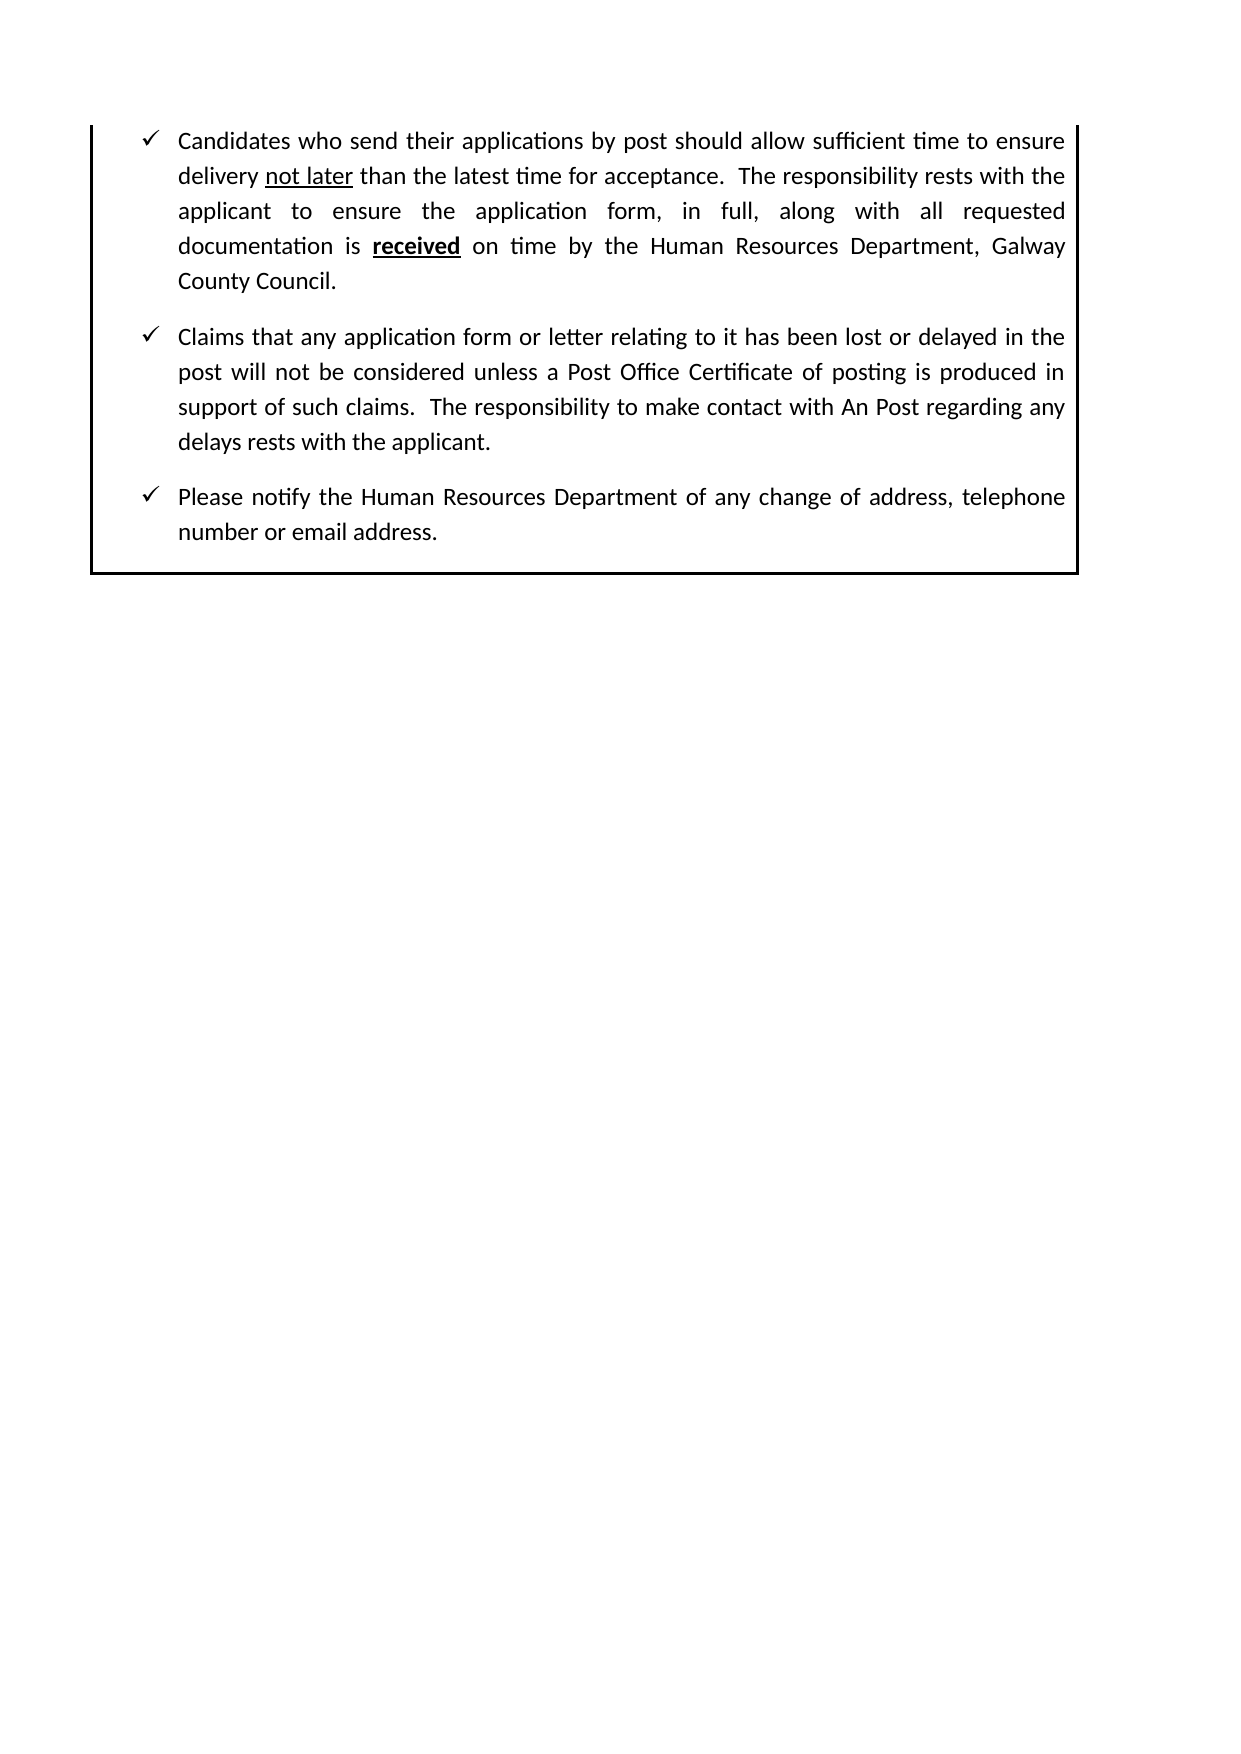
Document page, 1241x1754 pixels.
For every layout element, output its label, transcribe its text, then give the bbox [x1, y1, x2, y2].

table_cell Claims that any application form or letter relating to it has been lost or delayed in the post will not be considered unless a Post Office Certificate of posting is produced in support of such claims. The responsibility to make contact with An Post regarding any delays rests with the applicant. [93, 321, 1076, 481]
table_cell Candidates who send their applications by post should allow sufficient time to ensure delivery not later than the latest time for acceptance. The responsibility rests with the applicant to ensure the application form, in full, along with all requested documentation is received on time by the Human Resources Department, Galway County Council. [93, 125, 1076, 321]
table_cell Please notify the Human Resources Department of any change of address, telephone number or email address. [93, 481, 1076, 572]
